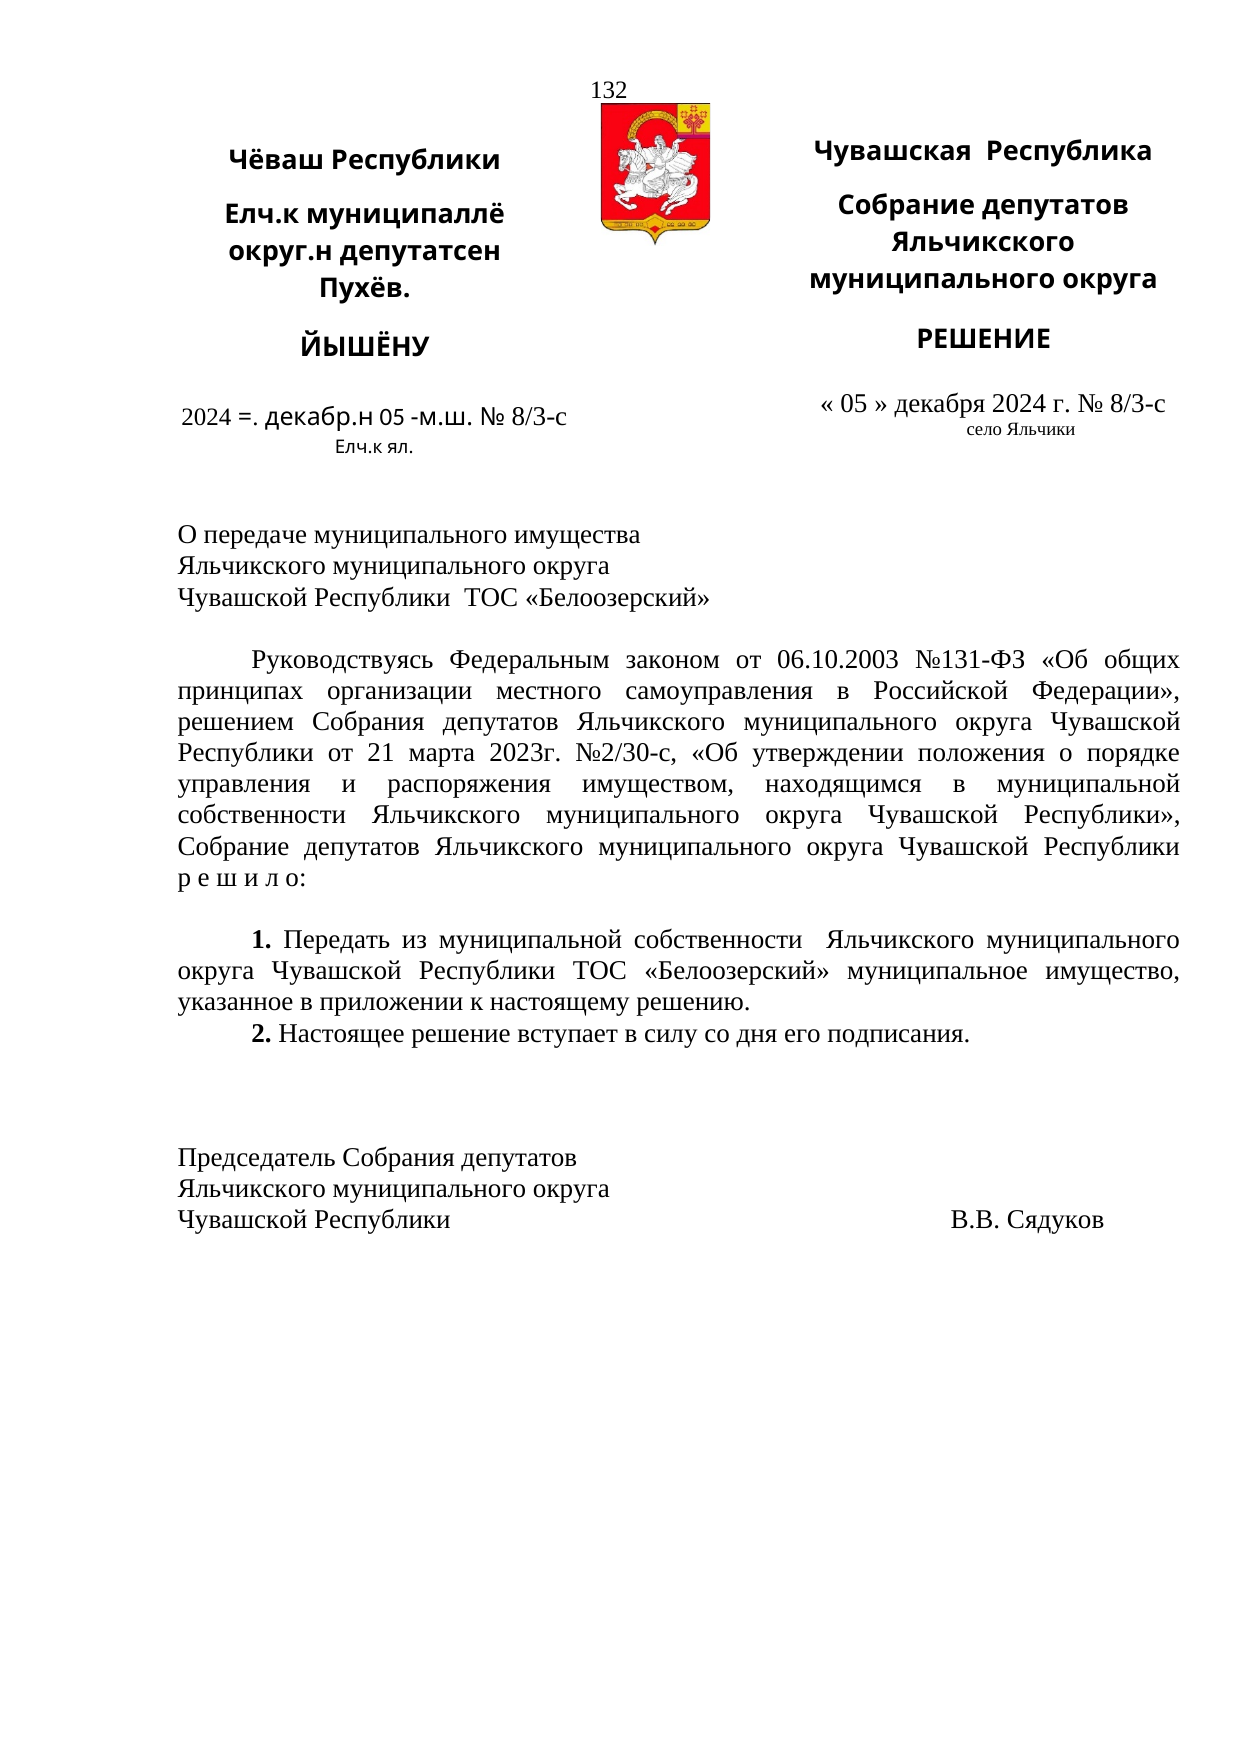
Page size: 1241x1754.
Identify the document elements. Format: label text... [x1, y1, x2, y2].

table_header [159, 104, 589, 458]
text Руководствуясь Федеральным законом от 06.10.2003 №131-ФЗ «Об общих принципах организации местного самоуправления в Российской Федерации», решением Собрания депутатов Яльчикского муниципального округа Чувашской Республики от 21 марта 2023г. №2/30-с, «Об утверждении положения о порядке управления и распоряжения имуществом, находящимся в муниципальной собственности Яльчикского муниципального округа Чувашской Республики», Собрание депутатов Яльчикского муниципального округа Чувашской Республики р е ш и л о: [177, 643, 1181, 892]
picture [600, 103, 711, 246]
text Председатель Собрания депутатов [177, 1141, 1181, 1172]
text Яльчикского муниципального округа [177, 549, 1181, 581]
text Чувашской Республики ТОС «Белоозерский» [177, 581, 1181, 612]
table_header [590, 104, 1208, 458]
text О передаче муниципального имущества [177, 518, 1181, 549]
text Чувашской Республики В.В. Сядуков [177, 1203, 1181, 1235]
text 1. Передать из муниципальной собственности Яльчикского муниципального округа Чувашской Республики ТОС «Белоозерский» муниципальное имущество, указанное в приложении к настоящему решению. [177, 923, 1181, 1017]
text Яльчикского муниципального округа [177, 1172, 1181, 1203]
text 2. Настоящее решение вступает в силу со дня его подписания. [177, 1017, 1181, 1048]
